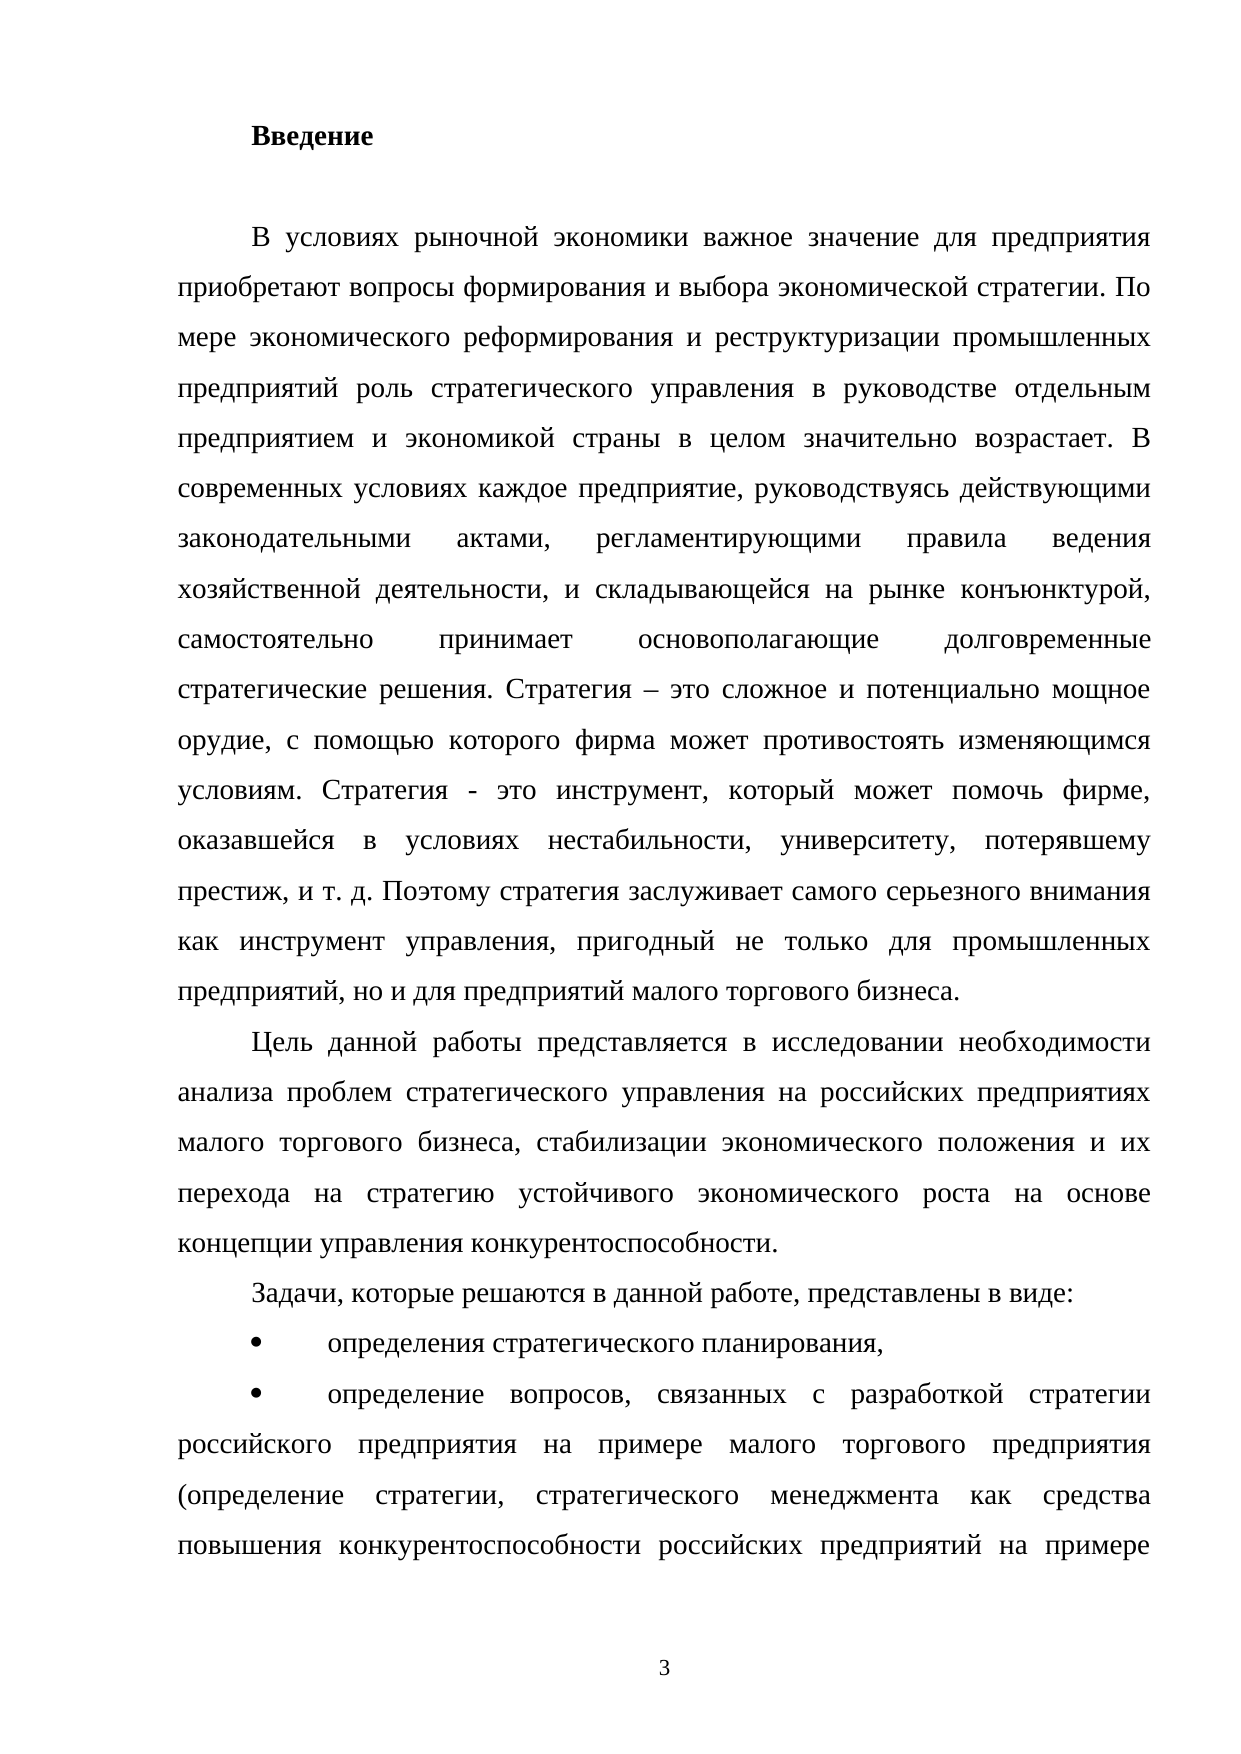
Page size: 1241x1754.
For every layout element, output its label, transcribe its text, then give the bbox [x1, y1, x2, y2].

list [177, 1376, 1152, 1561]
text Задачи, которые решаются в данной работе, представлены в виде: [177, 1275, 1152, 1309]
list определения стратегического планирования, [177, 1326, 1152, 1359]
text В условиях рыночной экономики важное значение для предприятия приобретают вопросы формирования и выбора экономической стратегии. По мере экономического реформирования и реструктуризации промышленных предприятий роль стратегического управления в руководстве отдельным предприятием и экономикой страны в целом значительно возрастает. В современных условиях каждое предприятие, руководствуясь действующими законодательными актами, регламентирующими правила ведения хозяйственной деятельности, и складывающейся на рынке конъюнктурой, самостоятельно принимает основополагающие долговременные стратегические решения. Cтратегия – это сложное и потенциально мощное орудие, с помощью которого фирма может противостоять изменяющимся условиям. Стратегия - это инструмент, который может помочь фирме, оказавшейся в условиях нестабильности, университету, потерявшему престиж, и т. д. Поэтому стратегия заслуживает самого серьезного внимания как инструмент управления, пригодный не только для промышленных предприятий, но и для предприятий малого торгового бизнеса. [177, 219, 1152, 1007]
text Введение [177, 118, 1152, 152]
text Цель данной работы представляется в исследовании необходимости анализа проблем стратегического управления на российских предприятиях малого торгового бизнеса, стабилизации экономического положения и их перехода на стратегию устойчивого экономического роста на основе концепции управления конкурентоспособности. [177, 1024, 1152, 1258]
